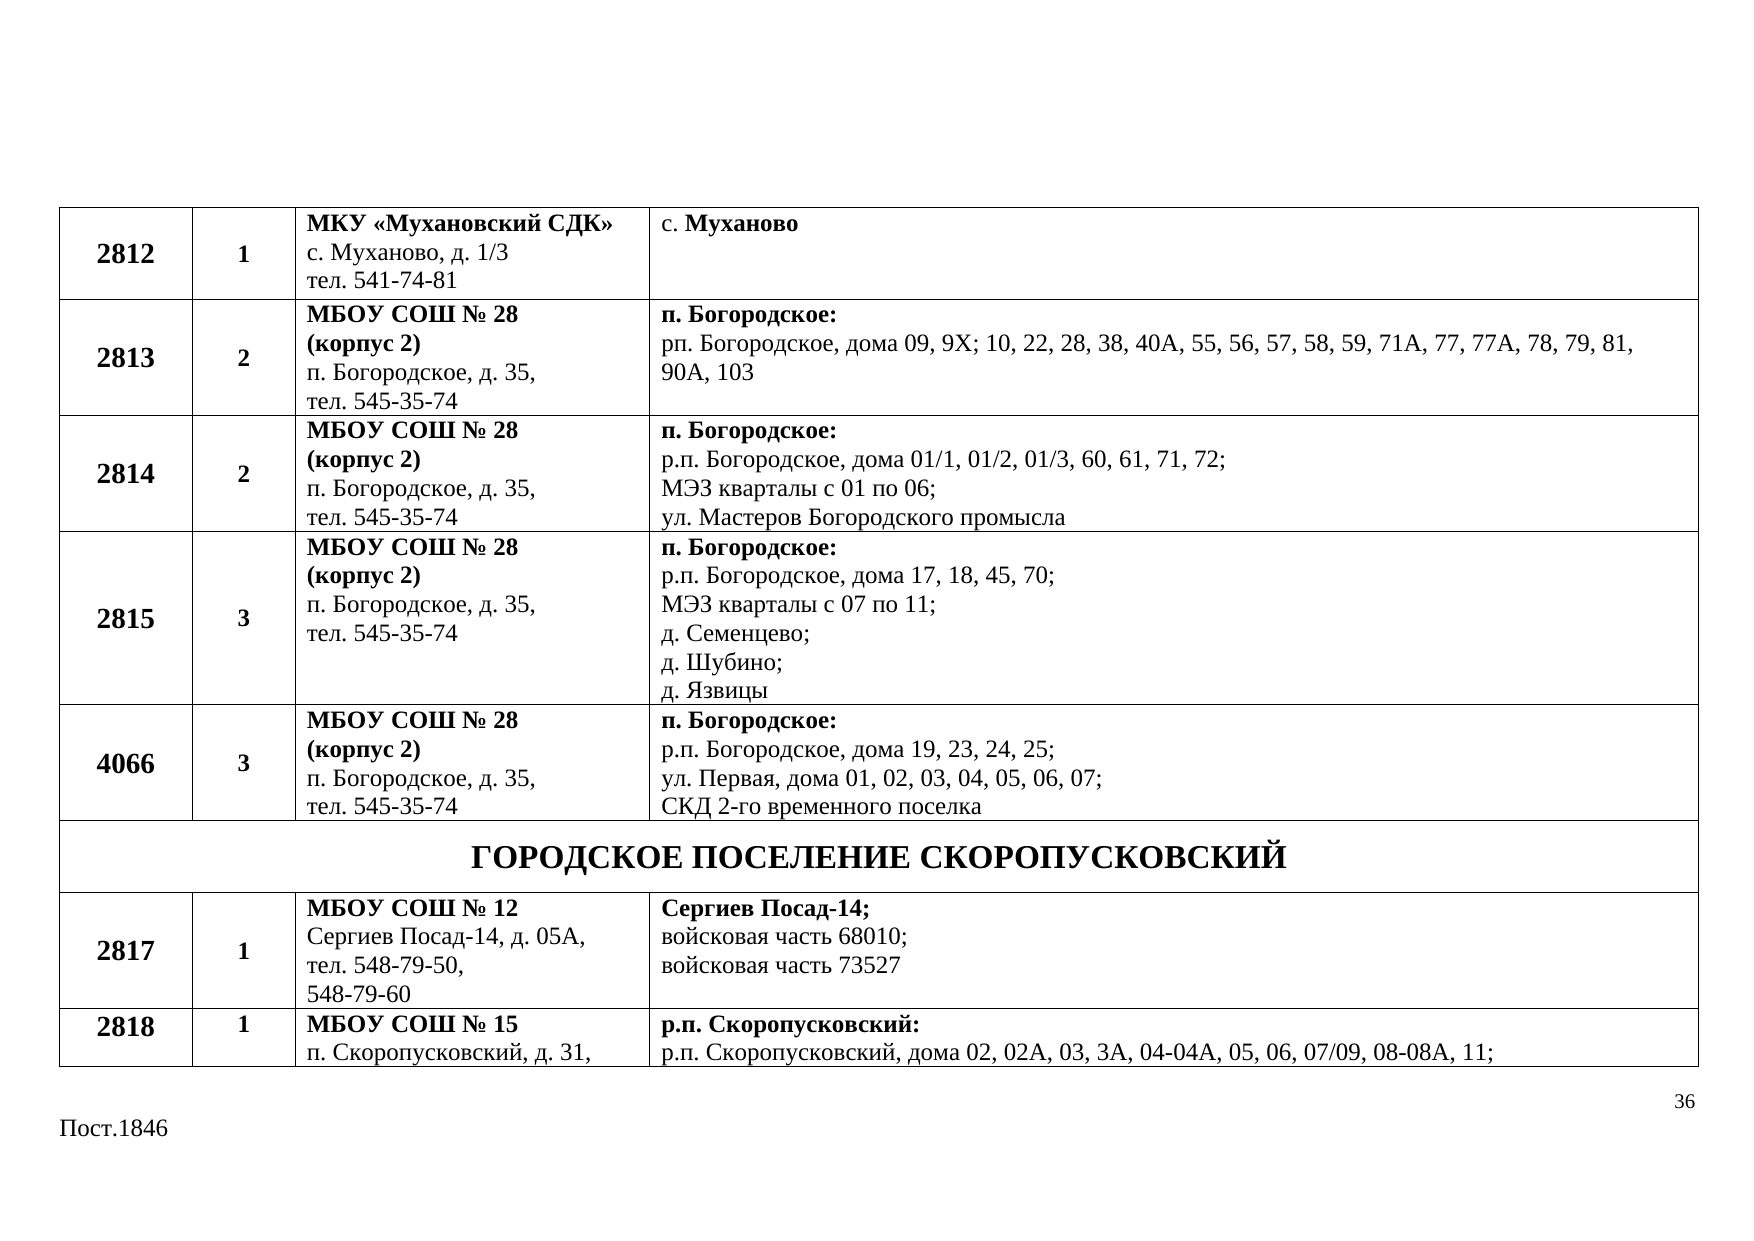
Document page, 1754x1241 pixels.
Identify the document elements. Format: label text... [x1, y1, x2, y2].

table_cell п. Богородское: р.п. Богородское, дома 17, 18, 45, 70; МЭЗ кварталы с 07 по 11; д. Семенцево; д. Шубино; д. Язвицы [650, 532, 1698, 704]
table_cell Сергиев Посад-14; войсковая часть 68010; войсковая часть 73527 [650, 893, 1698, 1008]
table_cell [296, 1009, 649, 1066]
table_cell МБОУ СОШ № 28 (корпус 2) п. Богородское, д. 35, тел. 545-35-74 [296, 705, 649, 820]
table_cell МБОУ СОШ № 28 (корпус 2) п. Богородское, д. 35, тел. 545-35-74 [296, 416, 649, 531]
table_cell 2 [193, 416, 295, 531]
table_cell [650, 1009, 1698, 1066]
table_cell 2813 [60, 300, 192, 414]
table_cell 1 [193, 208, 295, 298]
table_cell 2817 [60, 893, 192, 1008]
table_cell 3 [193, 532, 295, 704]
table_cell 4066 [60, 705, 192, 820]
table_cell 2815 [60, 532, 192, 704]
table_cell МБОУ СОШ № 28 (корпус 2) п. Богородское, д. 35, тел. 545-35-74 [296, 300, 649, 414]
table_cell п. Богородское: р.п. Богородское, дома 19, 23, 24, 25; ул. Первая, дома 01, 02, 03, 04, 05, 06, 07; СКД 2-го временного поселка [650, 705, 1698, 820]
table_cell п. Богородское: р.п. Богородское, дома 01/1, 01/2, 01/3, 60, 61, 71, 72; МЭЗ кварталы с 01 по 06; ул. Мастеров Богородского промысла [650, 416, 1698, 531]
table_cell 3 [193, 705, 295, 820]
table_cell МКУ «Мухановский СДК» с. Муханово, д. 1/3 тел. 541-74-81 [296, 208, 649, 298]
table_cell 2814 [60, 416, 192, 531]
table_cell МБОУ СОШ № 12 Сергиев Посад-14, д. 05А, тел. 548-79-50, 548-79-60 [296, 893, 649, 1008]
table_cell п. Богородское: рп. Богородское, дома 09, 9Х; 10, 22, 28, 38, 40А, 55, 56, 57, 58, 59, 71А, 77, 77А, 78, 79, 81, 90А, 103 [650, 300, 1698, 414]
table_cell 2812 [60, 208, 192, 298]
table_cell ГОРОДСКОЕ ПОСЕЛЕНИЕ СКОРОПУСКОВСКИЙ [60, 821, 1698, 892]
table_cell 1 [193, 1009, 295, 1066]
table_cell 2 [193, 300, 295, 414]
table_cell с. Муханово [650, 208, 1698, 298]
table_cell 2818 [60, 1009, 192, 1066]
table_cell МБОУ СОШ № 28 (корпус 2) п. Богородское, д. 35, тел. 545-35-74 [296, 532, 649, 704]
table_cell 1 [193, 893, 295, 1008]
